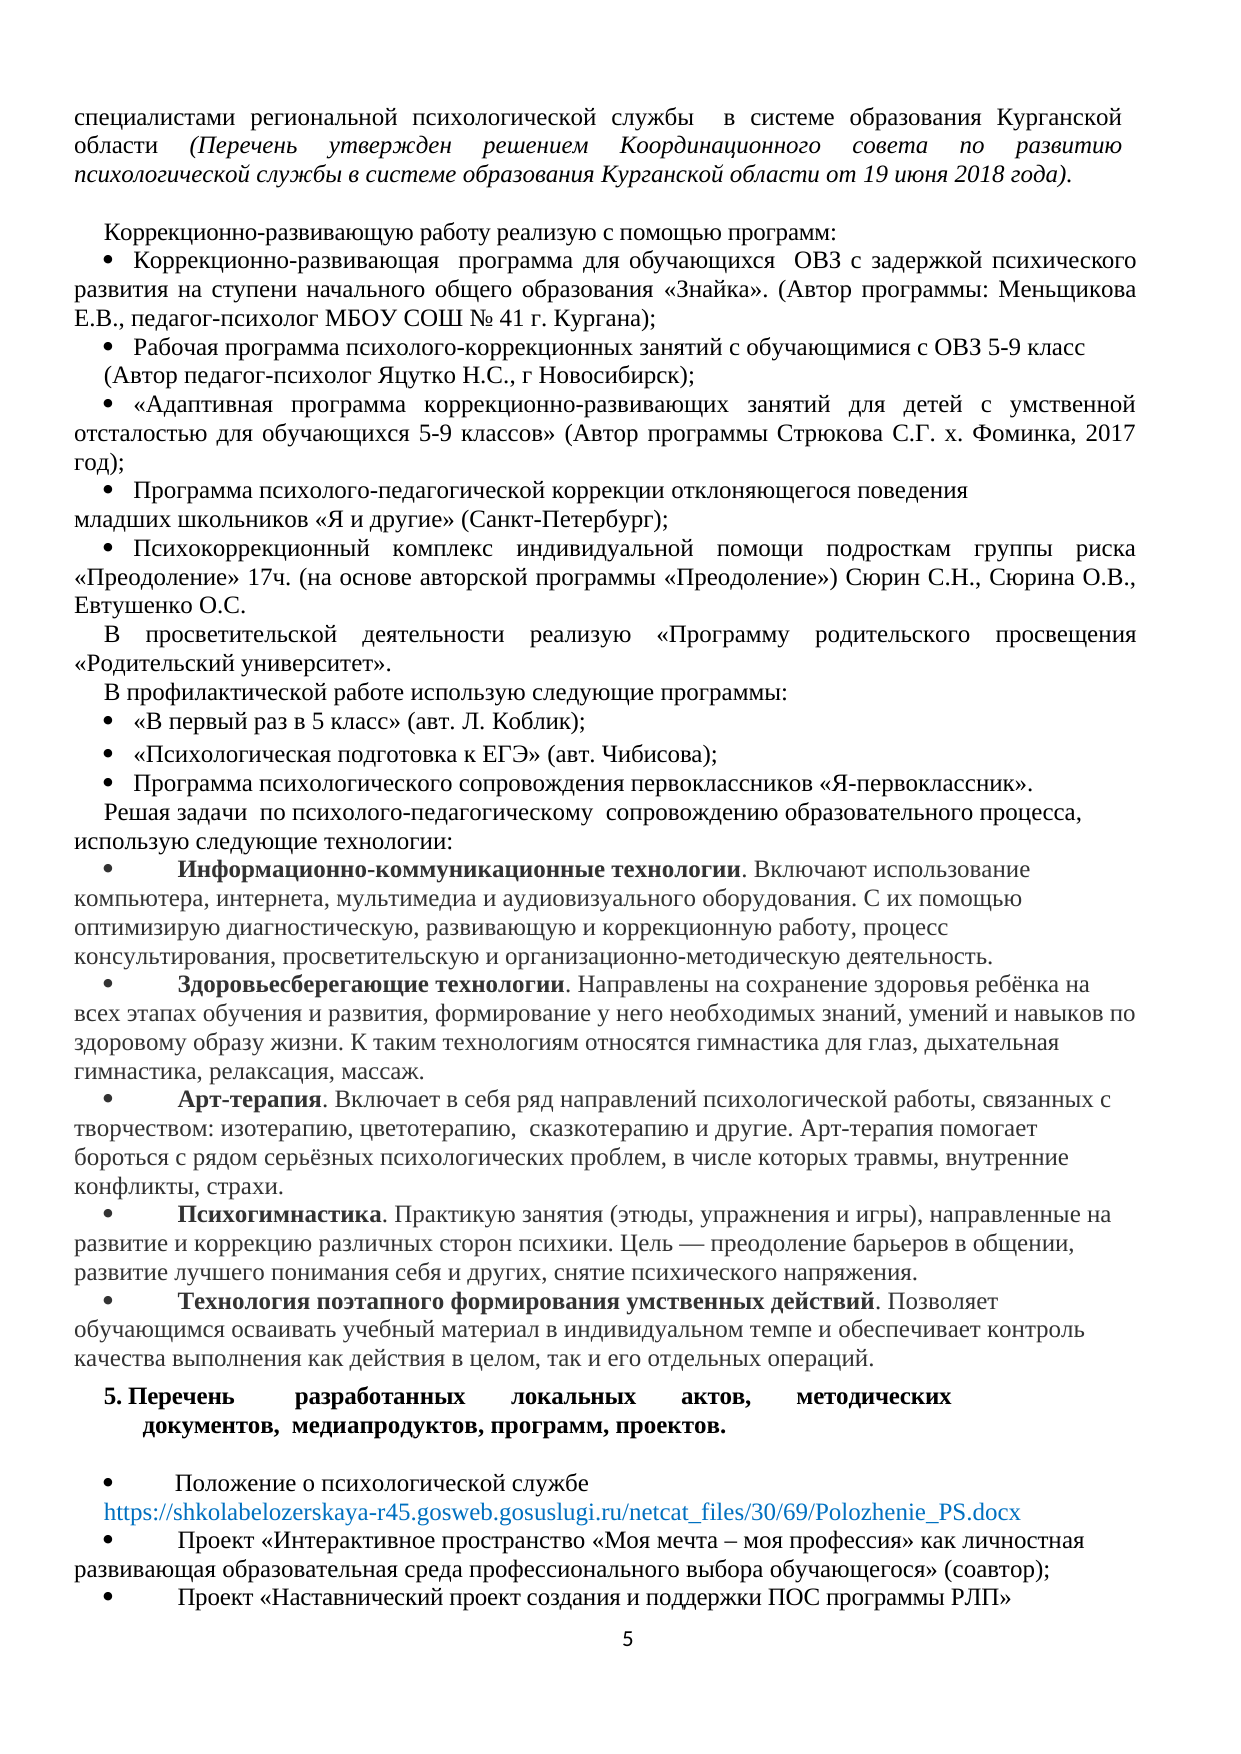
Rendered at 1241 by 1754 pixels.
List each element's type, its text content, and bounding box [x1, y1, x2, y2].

list Положение о психологической службе [103, 1468, 1137, 1496]
list Программа психологического сопровождения первоклассников «Я-первоклассник». [74, 768, 1152, 797]
list Технология поэтапного формирования умственных действий. Позволяет обучающимся осваивать учебный материал в индивидуальном темпе и обеспечивает контроль качества выполнения как действия в целом, так и его отдельных операций. [74, 1286, 1137, 1372]
list Коррекционно-развивающая программа для обучающихся ОВЗ с задержкой психического развития на ступени начального общего образования «Знайка». (Автор программы: Меньщикова Е.В., педагог-психолог МБОУ СОШ № 41 г. Кургана); [74, 246, 1137, 332]
list (Автор педагог-психолог Яцутко Н.С., г Новосибирск); [74, 361, 1137, 389]
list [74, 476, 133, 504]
list Психогимнастика. Практикую занятия (этюды, упражнения и игры), направленные на развитие и коррекцию различных сторон психики. Цель — преодоление барьеров в общении, развитие лучшего понимания себя и других, снятие психического напряжения. [74, 1199, 1137, 1286]
list «В первый раз в 5 класс» (авт. Л. Коблик); [74, 706, 1152, 735]
list В профилактической работе использую следующие программы: [74, 677, 1137, 706]
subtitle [74, 102, 1123, 188]
list Проект «Наставнический проект создания и поддержки ПОС программы РЛП» [74, 1583, 1137, 1611]
list Здоровьесберегающие технологии. Направлены на сохранение здоровья ребёнка на всех этапах обучения и развития, формирование у него необходимых знаний, умений и навыков по здоровому образу жизни. К таким технологиям относятся гимнастика для глаз, дыхательная гимнастика, релаксация, массаж. [74, 969, 1137, 1084]
subtitle https://shkolabelozerskaya-r45.gosweb.gosuslugi.ru/netcat_files/30/69/Polozhenie_PS.docx [74, 1497, 1121, 1526]
list «Адаптивная программа коррекционно-развивающих занятий для детей с умственной отсталостью для обучающихся 5-9 классов» (Автор программы Стрюкова С.Г. х. Фоминка, 2017 год); [74, 389, 1137, 476]
list Проект «Интерактивное пространство «Моя мечта – моя профессия» как личностная развивающая образовательная среда профессионального выбора обучающегося» (соавтор); [74, 1526, 1152, 1583]
list Рабочая программа психолого-коррекционных занятий с обучающимися с ОВЗ 5-9 класс [74, 332, 1137, 361]
list Арт-терапия. Включает в себя ряд направлений психологической работы, связанных с творчеством: изотерапию, цветотерапию, сказкотерапию и другие. Арт-терапия помогает бороться с рядом серьёзных психологических проблем, в числе которых травмы, внутренние конфликты, страхи. [74, 1084, 1137, 1199]
list В просветительской деятельности реализую «Программу родительского просвещения «Родительский университет». [74, 619, 1137, 677]
text Решая задачи по психолого-педагогическому сопровождению образовательного процесса, использую следующие технологии: [74, 797, 1152, 854]
list «Психологическая подготовка к ЕГЭ» (авт. Чибисова); [74, 739, 1152, 768]
subtitle 5. Перечень разработанных локальных актов, методических документов, медиапродуктов, программ, проектов. [74, 1381, 1121, 1439]
subtitle Коррекционно-развивающую работу реализую с помощью программ: [74, 217, 1123, 246]
list Информационно-коммуникационные технологии. Включают использование компьютера, интернета, мультимедиа и аудиовизуального оборудования. С их помощью оптимизирую диагностическую, развивающую и коррекционную работу, процесс консультирования, просветительскую и организационно-методическую деятельность. [74, 854, 1137, 969]
list Психокоррекционный комплекс индивидуальной помощи подросткам группы риска «Преодоление» 17ч. (на основе авторской программы «Преодоление») Сюрин С.Н., Сюрина О.В., Евтушенко О.С. [74, 533, 1137, 619]
list Программа психолого-педагогической коррекции отклоняющегося поведения младших школьников «Я и другие» (Санкт-Петербург); [669, 476, 1137, 533]
